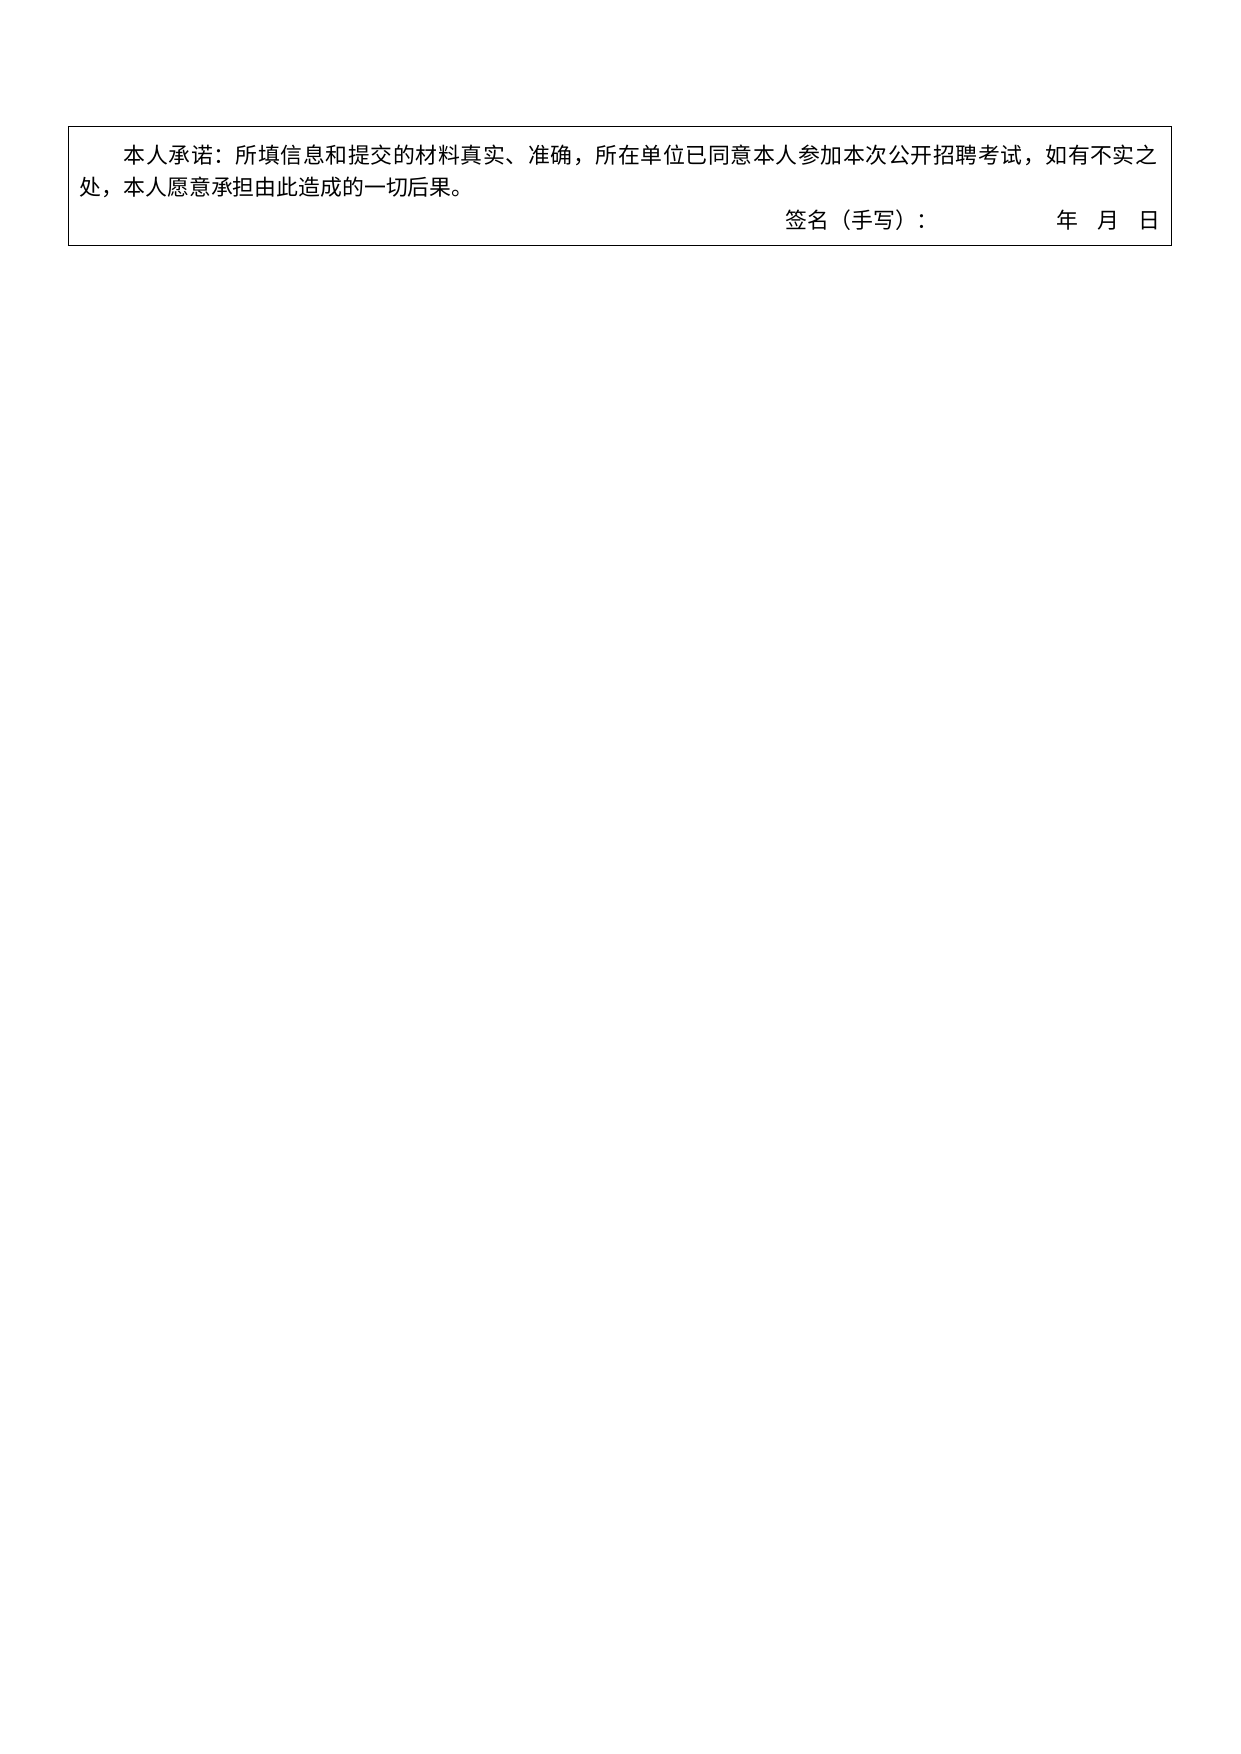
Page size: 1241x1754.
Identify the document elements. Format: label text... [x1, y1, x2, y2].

table_cell 本人承诺：所填信息和提交的材料真实、准确，所在单位已同意本人参加本次公开招聘考试，如有不实之处，本人愿意承担由此造成的一切后果。 签名（手写）： 年 月 日 [69, 127, 1171, 245]
